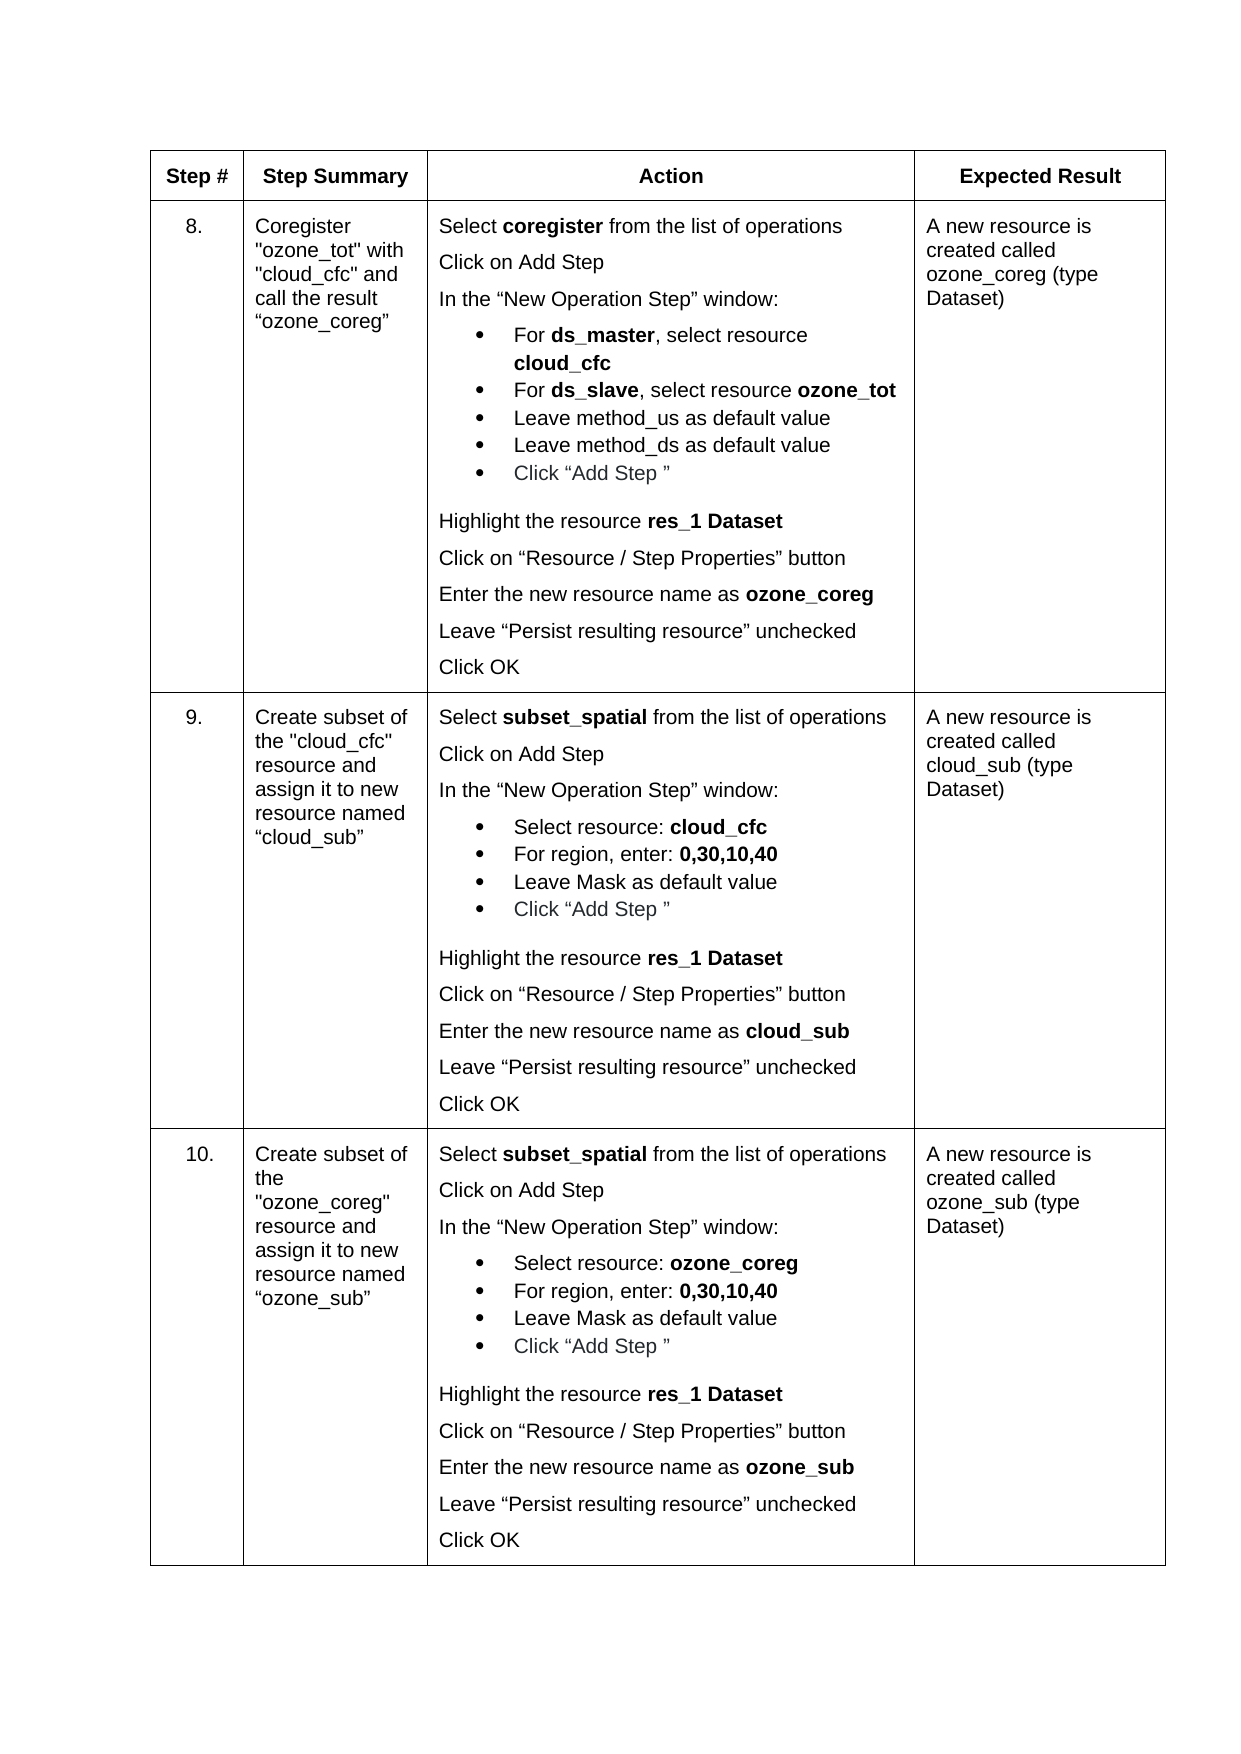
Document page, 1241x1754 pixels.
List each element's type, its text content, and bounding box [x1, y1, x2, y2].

table_header Step # [151, 151, 243, 200]
table_cell A new resource is created called cloud_sub (type Dataset) [915, 693, 1165, 1128]
table_cell Coregister "ozone_tot" with "cloud_cfc" and call the result “ozone_coreg” [244, 201, 427, 692]
table_header Action [428, 151, 914, 200]
table_cell [151, 201, 243, 692]
table_header Step Summary [244, 151, 427, 200]
table_cell A new resource is created called ozone_sub (type Dataset) [915, 1129, 1165, 1564]
table_cell Select coregister from the list of operations Click on Add Step In the “New Operation Step” window: For ds_master, select resource cloud_cfc For ds_slave, select resource ozone_tot Leave method_us as default value Leave method_ds as default value Click “Add Step ” Highlight the resource res_1 Dataset Click on “Resource / Step Properties” button Enter the new resource name as ozone_coreg Leave “Persist resulting resource” unchecked Click OK [428, 201, 914, 692]
table_cell [151, 693, 243, 1128]
table_header Expected Result [915, 151, 1165, 200]
table_cell Create subset of the "ozone_coreg" resource and assign it to new resource named “ozone_sub” [244, 1129, 427, 1564]
table_cell Select subset_spatial from the list of operations Click on Add Step In the “New Operation Step” window: Select resource: cloud_cfc For region, enter: 0,30,10,40 Leave Mask as default value Click “Add Step ” Highlight the resource res_1 Dataset Click on “Resource / Step Properties” button Enter the new resource name as cloud_sub Leave “Persist resulting resource” unchecked Click OK [428, 693, 914, 1128]
table_cell A new resource is created called ozone_coreg (type Dataset) [915, 201, 1165, 692]
table_cell Create subset of the "cloud_cfc" resource and assign it to new resource named “cloud_sub” [244, 693, 427, 1128]
table_cell [151, 1129, 243, 1564]
table_cell Select subset_spatial from the list of operations Click on Add Step In the “New Operation Step” window: Select resource: ozone_coreg For region, enter: 0,30,10,40 Leave Mask as default value Click “Add Step ” Highlight the resource res_1 Dataset Click on “Resource / Step Properties” button Enter the new resource name as ozone_sub Leave “Persist resulting resource” unchecked Click OK [428, 1129, 914, 1564]
